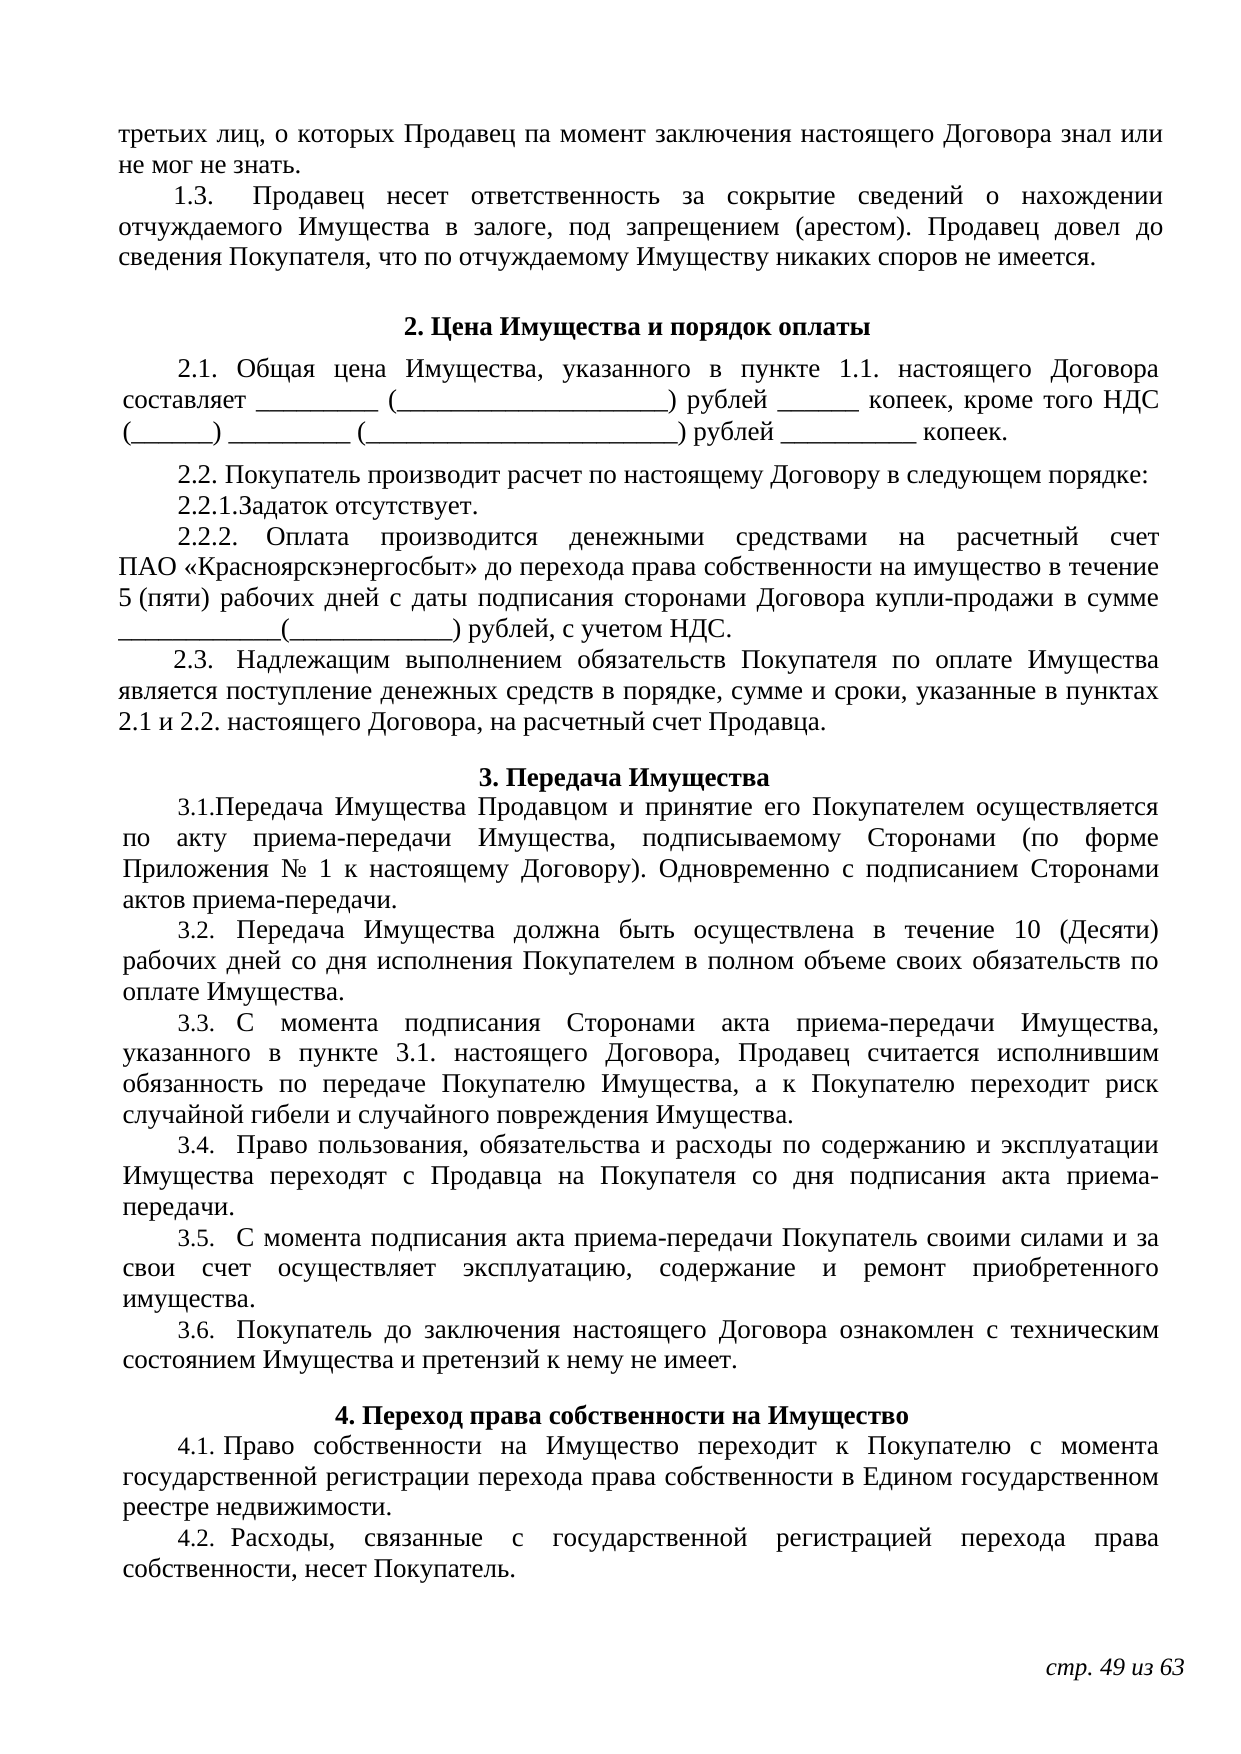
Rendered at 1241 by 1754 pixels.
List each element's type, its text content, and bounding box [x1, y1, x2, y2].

list Продавец несет ответственность за сокрытие сведений о нахождении отчуждаемого Имущества в залоге, под запрещением (арестом). Продавец довел до сведения Покупателя, что по отчуждаемому Имуществу никаких споров не имеется. [118, 179, 1164, 272]
text 2.1. Общая цена Имущества, указанного в пункте 1.1. настоящего Договора составляет _________ (____________________) рублей ______ копеек, кроме того НДС (______) _________ (_______________________) рублей __________ копеек. [122, 352, 1160, 446]
list Оплата производится денежными средствами на расчетный счет ПАО «Красноярскэнергосбыт» до перехода права собственности на имущество в течение 5 (пяти) рабочих дней с даты подписания сторонами Договора купли-продажи в сумме ____________(____________) рублей, с учетом НДС. [118, 520, 1160, 643]
list Право пользования, обязательства и расходы по содержанию и эксплуатации Имущества переходят с Продавца на Покупателя со дня подписания акта приема- передачи. [122, 1129, 1160, 1221]
list С момента подписания акта приема-передачи Покупатель своими силами и за свои счет осуществляет эксплуатацию, содержание и ремонт приобретенного имущества. [122, 1221, 1160, 1314]
list Покупатель до заключения настоящего Договора ознакомлен с техническим состоянием Имущества и претензий к нему не имеет. [122, 1314, 1160, 1375]
text 2. Цена Имущества и порядок оплаты [403, 315, 1167, 340]
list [118, 118, 1164, 179]
list Надлежащим выполнением обязательств Покупателя по оплате Имущества является поступление денежных средств в порядке, сумме и сроки, указанные в пунктах 2.1 и 2.2. настоящего Договора, на расчетный счет Продавца. [118, 643, 1160, 737]
list Задаток отсутствует. [118, 489, 1160, 520]
text 2.2. Покупатель производит расчет по настоящему Договору в следующем порядке: [118, 458, 1160, 489]
list Право собственности на Имущество переходит к Покупателю с момента государственной регистрации перехода права собственности в Едином государственном реестре недвижимости. [122, 1430, 1160, 1522]
list Передача Имущества должна быть осуществлена в течение 10 (Десяти) рабочих дней со дня исполнения Покупателем в полном объеме своих обязательств по оплате Имущества. [122, 914, 1160, 1006]
list С момента подписания Сторонами акта приема-передачи Имущества, указанного в пункте 3.1. настоящего Договора, Продавец считается исполнившим обязанность по передаче Покупателю Имущества, а к Покупателю переходит риск случайной гибели и случайного повреждения Имущества. [122, 1006, 1160, 1129]
text 4. Переход права собственности на Имущество [335, 1405, 1167, 1430]
list Передача Имущества Продавцом и принятие его Покупателем осуществляется по акту приема-передачи Имущества, подписываемому Сторонами (по форме Приложения № 1 к настоящему Договору). Одновременно с подписанием Сторонами актов приема-передачи. [122, 791, 1160, 914]
text 3. Передача Имущества [478, 766, 1167, 791]
list Расходы, связанные с государственной регистрацией перехода права собственности, несет Покупатель. [122, 1522, 1160, 1583]
